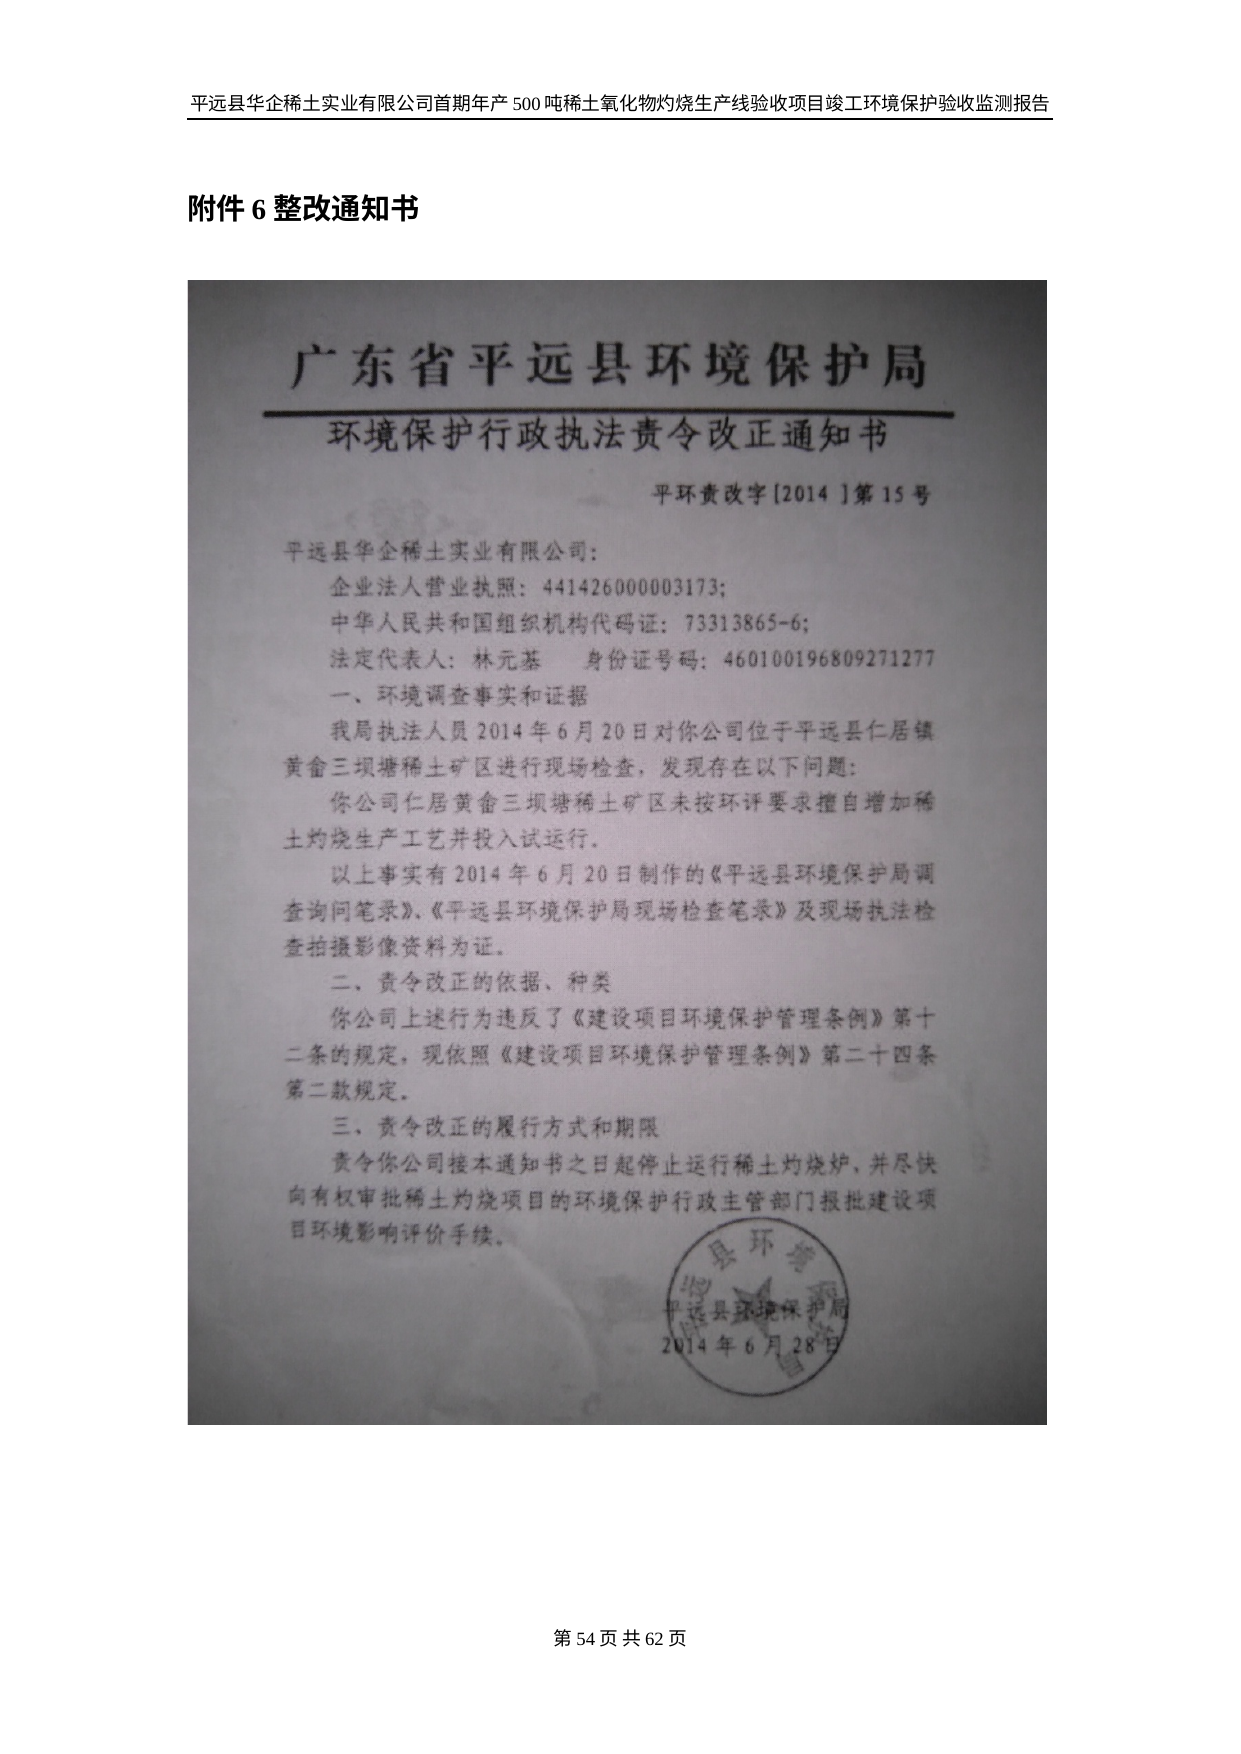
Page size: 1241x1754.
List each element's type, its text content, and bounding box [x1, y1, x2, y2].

subtitle 附件6 整改通知书 [187, 185, 1053, 228]
picture [188, 281, 1047, 1424]
